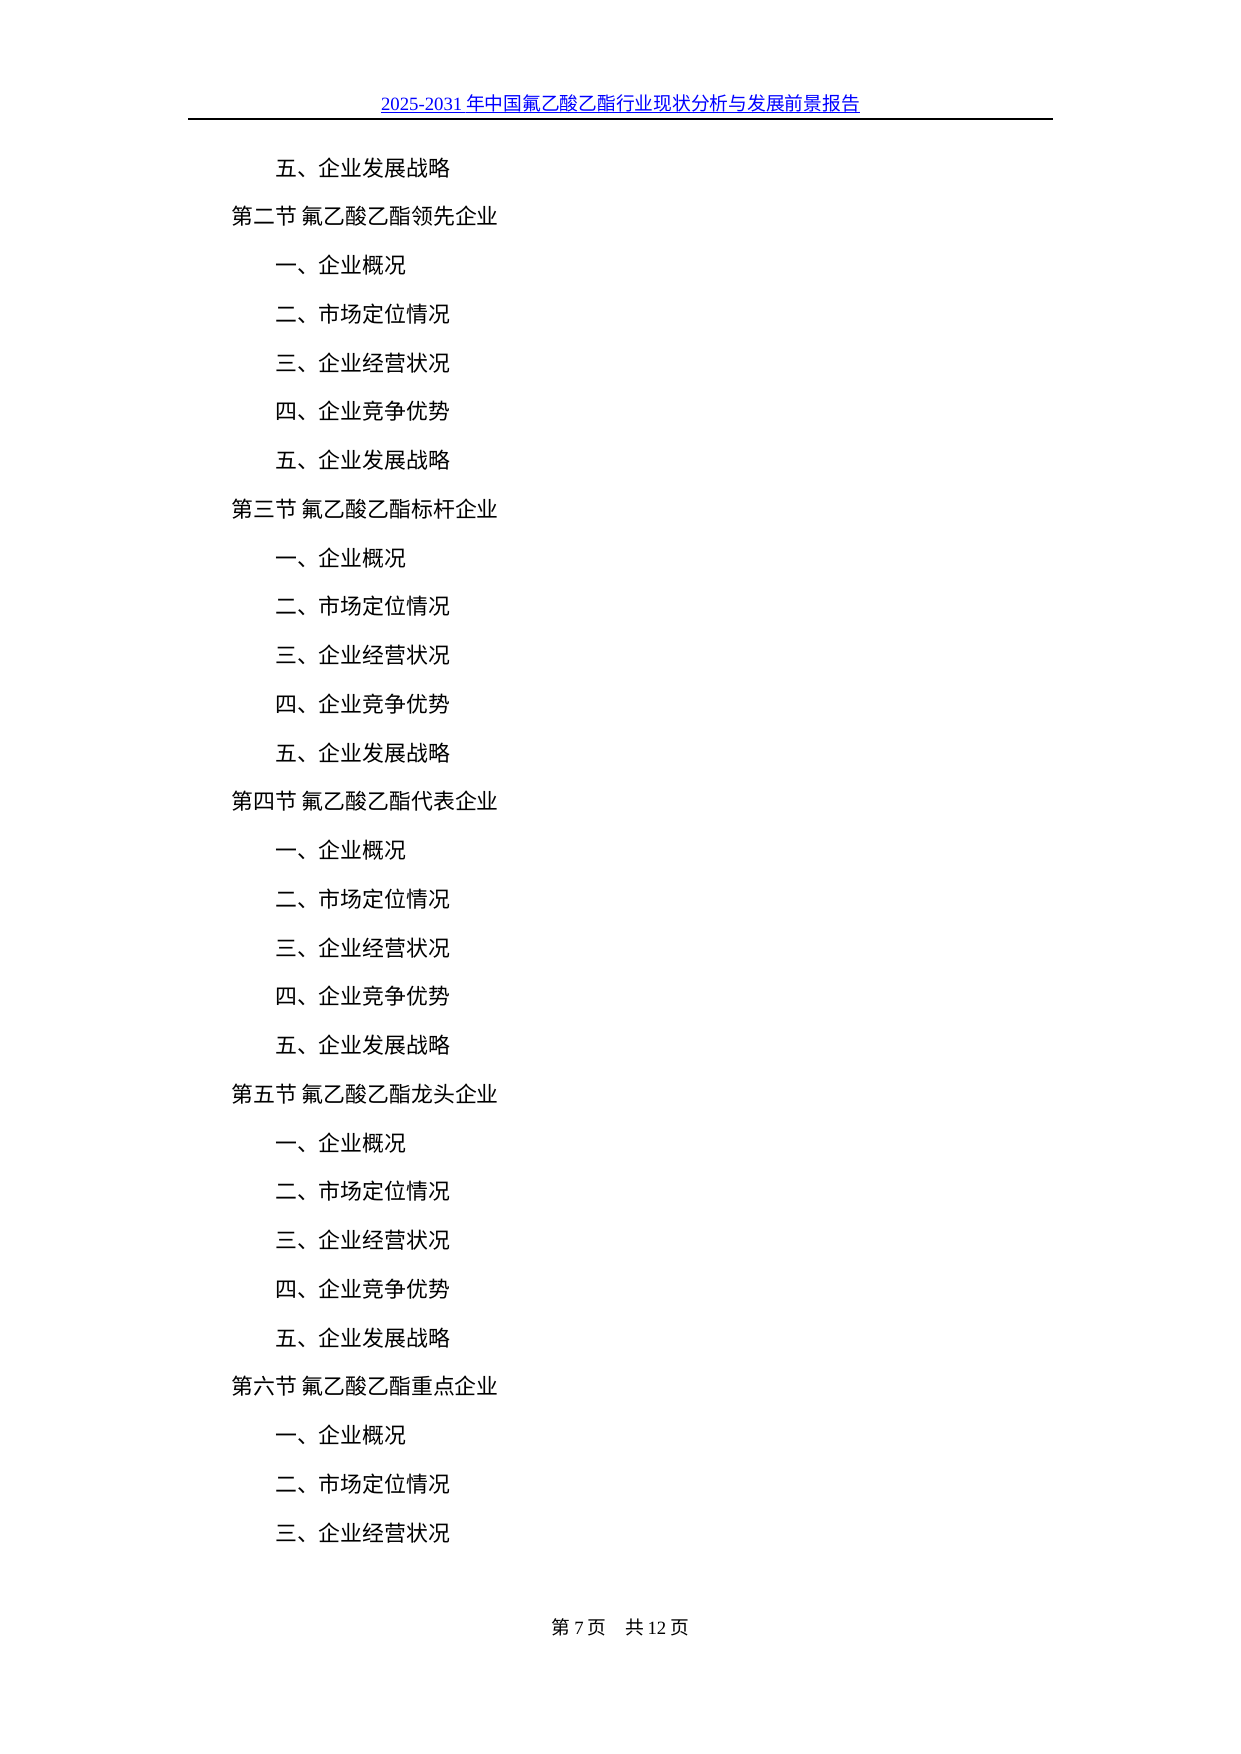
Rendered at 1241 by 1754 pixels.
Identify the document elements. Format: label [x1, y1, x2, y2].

text [187, 150, 1053, 1548]
